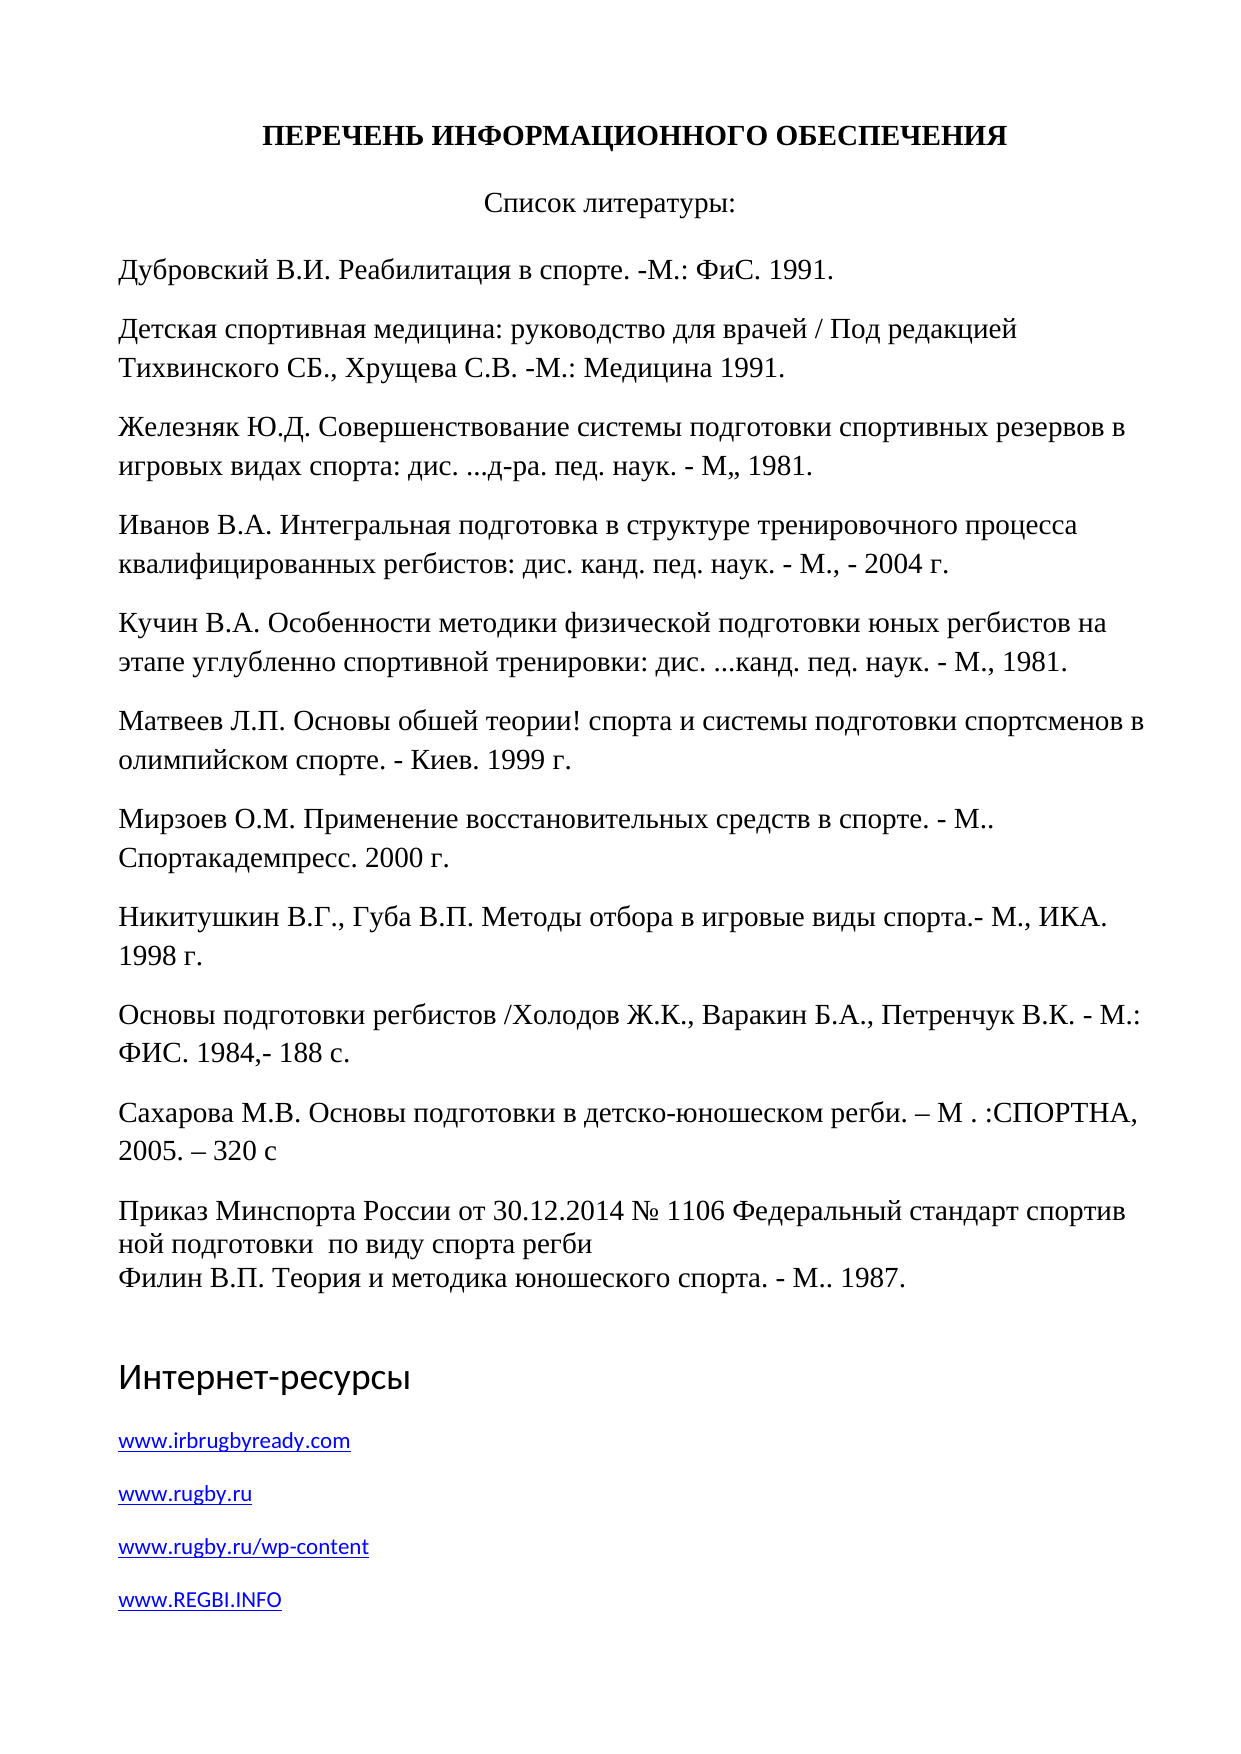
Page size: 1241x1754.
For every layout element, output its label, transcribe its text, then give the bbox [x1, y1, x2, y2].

text Филин В.П. Теория и методика юношеского спорта. - М.. 1987. [118, 1260, 1152, 1293]
text Железняк Ю.Д. Совершенствование системы подготовки спортивных резервов в игровых видах спорта: дис. ...д-ра. пед. наук. - М„ 1981. [118, 409, 1152, 482]
text www.rugby.ru/wp-content [118, 1532, 1152, 1561]
text www.irbrugbyready.com [118, 1426, 1152, 1454]
text Мирзоев О.М. Применение восстановительных средств в спорте. - М.. Спортакадемпресс. 2000 г. [118, 801, 1152, 873]
text Никитушкин В.Г., Губа В.П. Методы отбора в игровые виды спорта.- М., ИКА. 1998 г. [118, 899, 1152, 971]
text Дубровский В.И. Реабилитация в спорте. -М.: ФиС. 1991. [118, 252, 1152, 286]
text www.rugby.ru [118, 1479, 1152, 1507]
text Детская спортивная медицина: руководство для врачей / Под редакцией Тихвинского СБ., Хрущева С.В. -М.: Медицина 1991. [118, 312, 1152, 384]
text Иванов В.А. Интегральная подготовка в структуре тренировочного процесса квалифицированных регбистов: дис. канд. пед. наук. - М., - 2004 г. [118, 507, 1152, 579]
text Матвеев Л.П. Основы обшей теории! спорта и системы подготовки спортсменов в олимпийском спорте. - Киев. 1999 г. [118, 703, 1152, 775]
text Приказ Минспорта России от 30.12.2014 № 1106 Федеральный стандарт спортив ной подготовки по виду спорта регби [118, 1193, 1152, 1260]
text Интернет-ресурсы [118, 1353, 1152, 1399]
text Кучин В.А. Особенности методики физической подготовки юных регбистов на этапе углубленно спортивной тренировки: дис. ...канд. пед. наук. - М., 1981. [118, 605, 1152, 677]
text Список литературы: [118, 185, 1152, 219]
text Основы подготовки регбистов /Холодов Ж.К., Варакин Б.А., Петренчук В.К. - М.: ФИС. 1984,- 188 с. [118, 997, 1152, 1069]
text Сахарова М.В. Основы подготовки в детско-юношеском регби. – М . :СПОРТНА, 2005. – 320 с [118, 1095, 1152, 1167]
text www.REGBI.INFO [118, 1586, 1152, 1613]
text ПЕРЕЧЕНЬ ИНФОРМАЦИОННОГО ОБЕСПЕЧЕНИЯ [118, 118, 1152, 152]
